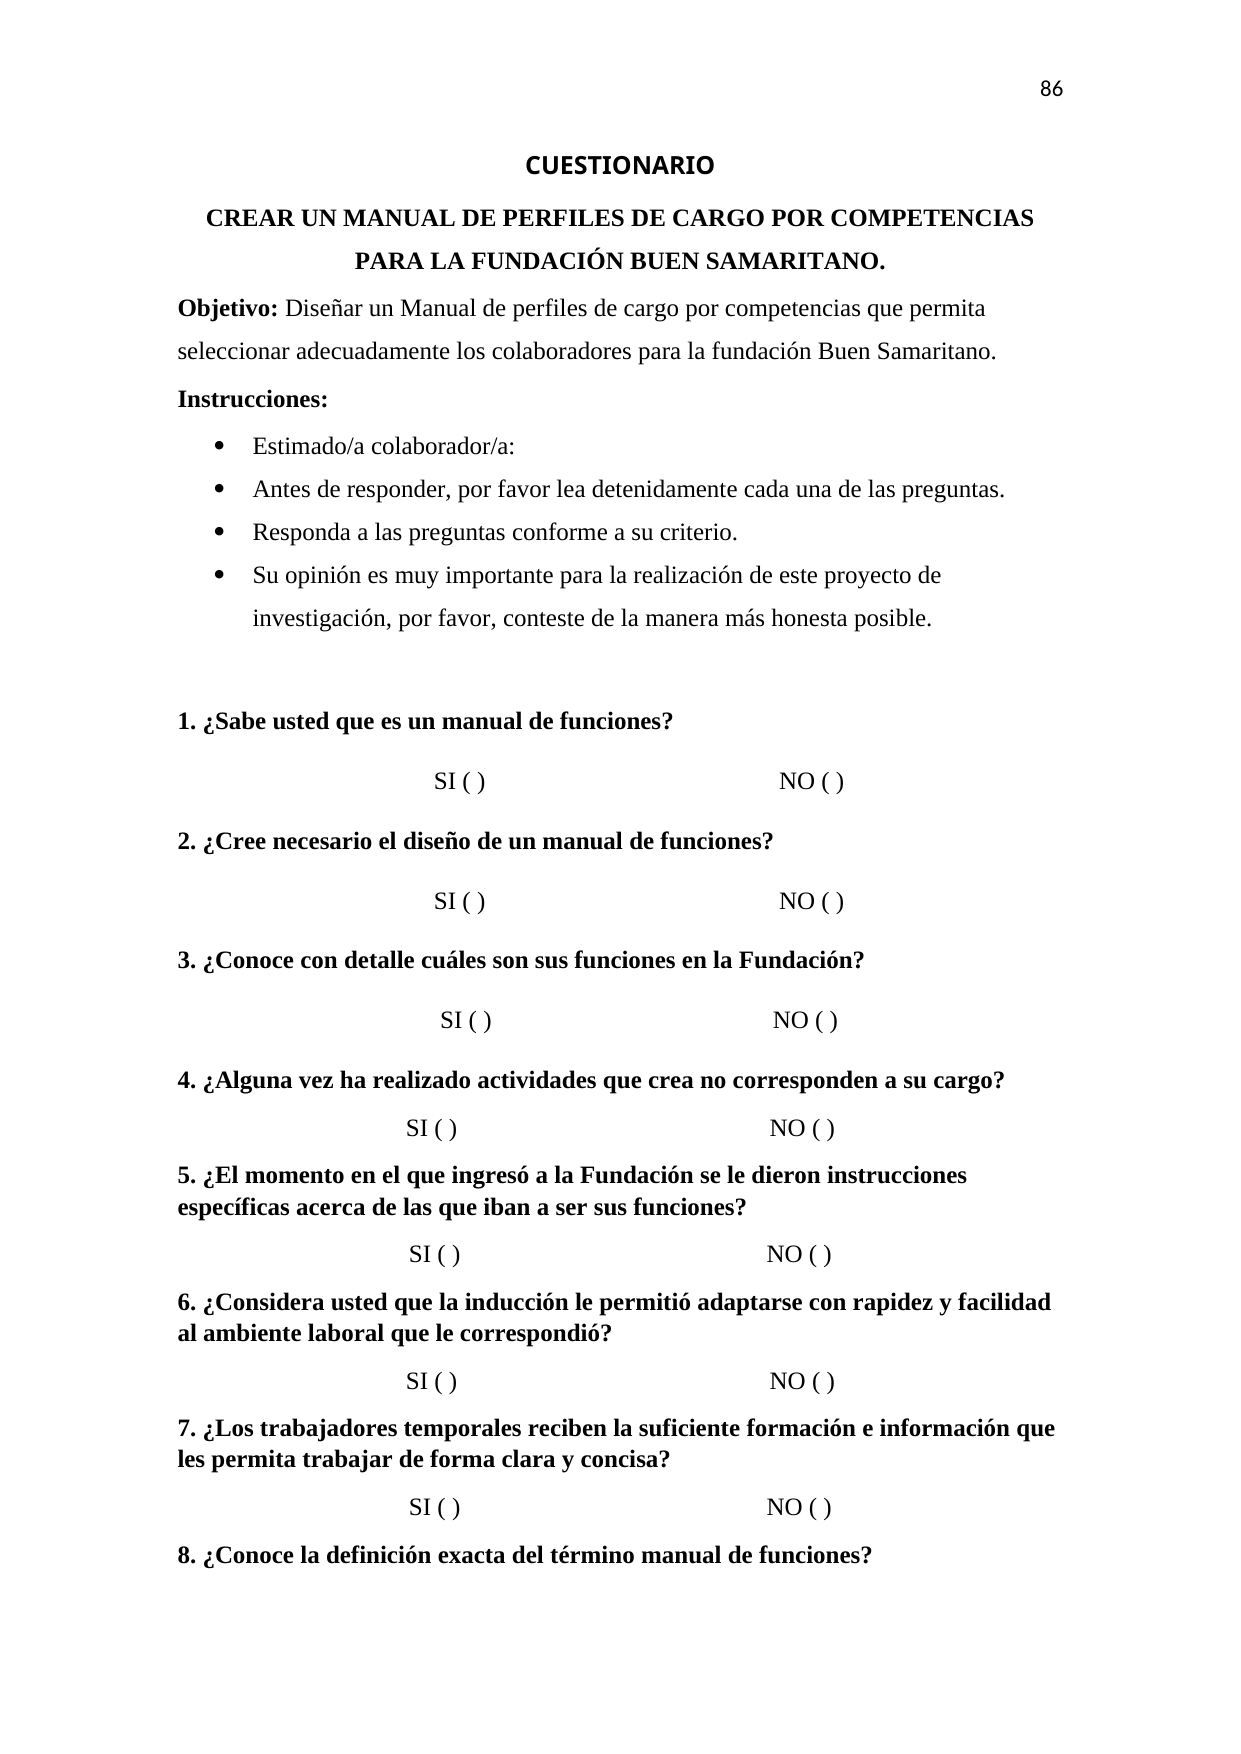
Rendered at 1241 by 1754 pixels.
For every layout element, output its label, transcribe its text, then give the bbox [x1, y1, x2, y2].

list Su opinión es muy importante para la realización de este proyecto de investigación, por favor, conteste de la manera más honesta posible. [215, 560, 1063, 632]
text SI ( ) NO ( ) [177, 1113, 1063, 1142]
text 4. ¿Alguna vez ha realizado actividades que crea no corresponden a su cargo? [177, 1065, 1063, 1094]
text SI ( ) NO ( ) [177, 1492, 1063, 1521]
text 1. ¿Sabe usted que es un manual de funciones? [177, 706, 1063, 735]
text SI ( ) NO ( ) [215, 886, 1063, 914]
text 3. ¿Conoce con detalle cuáles son sus funciones en la Fundación? [177, 946, 1063, 974]
text 2. ¿Cree necesario el diseño de un manual de funciones? [177, 826, 1063, 855]
text CUESTIONARIO [177, 148, 1063, 182]
text SI ( ) NO ( ) [177, 1239, 1063, 1268]
text SI ( ) NO ( ) [215, 1005, 1063, 1034]
text 8. ¿Conoce la definición exacta del término manual de funciones? [177, 1540, 1063, 1569]
text 6. ¿Considera usted que la inducción le permitió adaptarse con rapidez y facilidad al ambiente laboral que le correspondió? [177, 1287, 1063, 1347]
list Estimado/a colaborador/a: [215, 431, 1063, 460]
text SI ( ) NO ( ) [177, 1366, 1063, 1394]
list Responda a las preguntas conforme a su criterio. [215, 517, 1063, 546]
text 7. ¿Los trabajadores temporales reciben la suficiente formación e información que les permita trabajar de forma clara y concisa? [177, 1413, 1063, 1473]
text CREAR UN MANUAL DE PERFILES DE CARGO POR COMPETENCIAS PARA LA FUNDACIÓN BUEN SAMARITANO. [177, 203, 1063, 275]
text Instrucciones: [177, 384, 1063, 412]
list Antes de responder, por favor lea detenidamente cada una de las preguntas. [215, 474, 1063, 503]
text Objetivo: Diseñar un Manual de perfiles de cargo por competencias que permita seleccionar adecuadamente los colaboradores para la fundación Buen Samaritano. [177, 293, 1063, 365]
text SI ( ) NO ( ) [215, 766, 1063, 795]
text 5. ¿El momento en el que ingresó a la Fundación se le dieron instrucciones específicas acerca de las que iban a ser sus funciones? [177, 1161, 1063, 1220]
